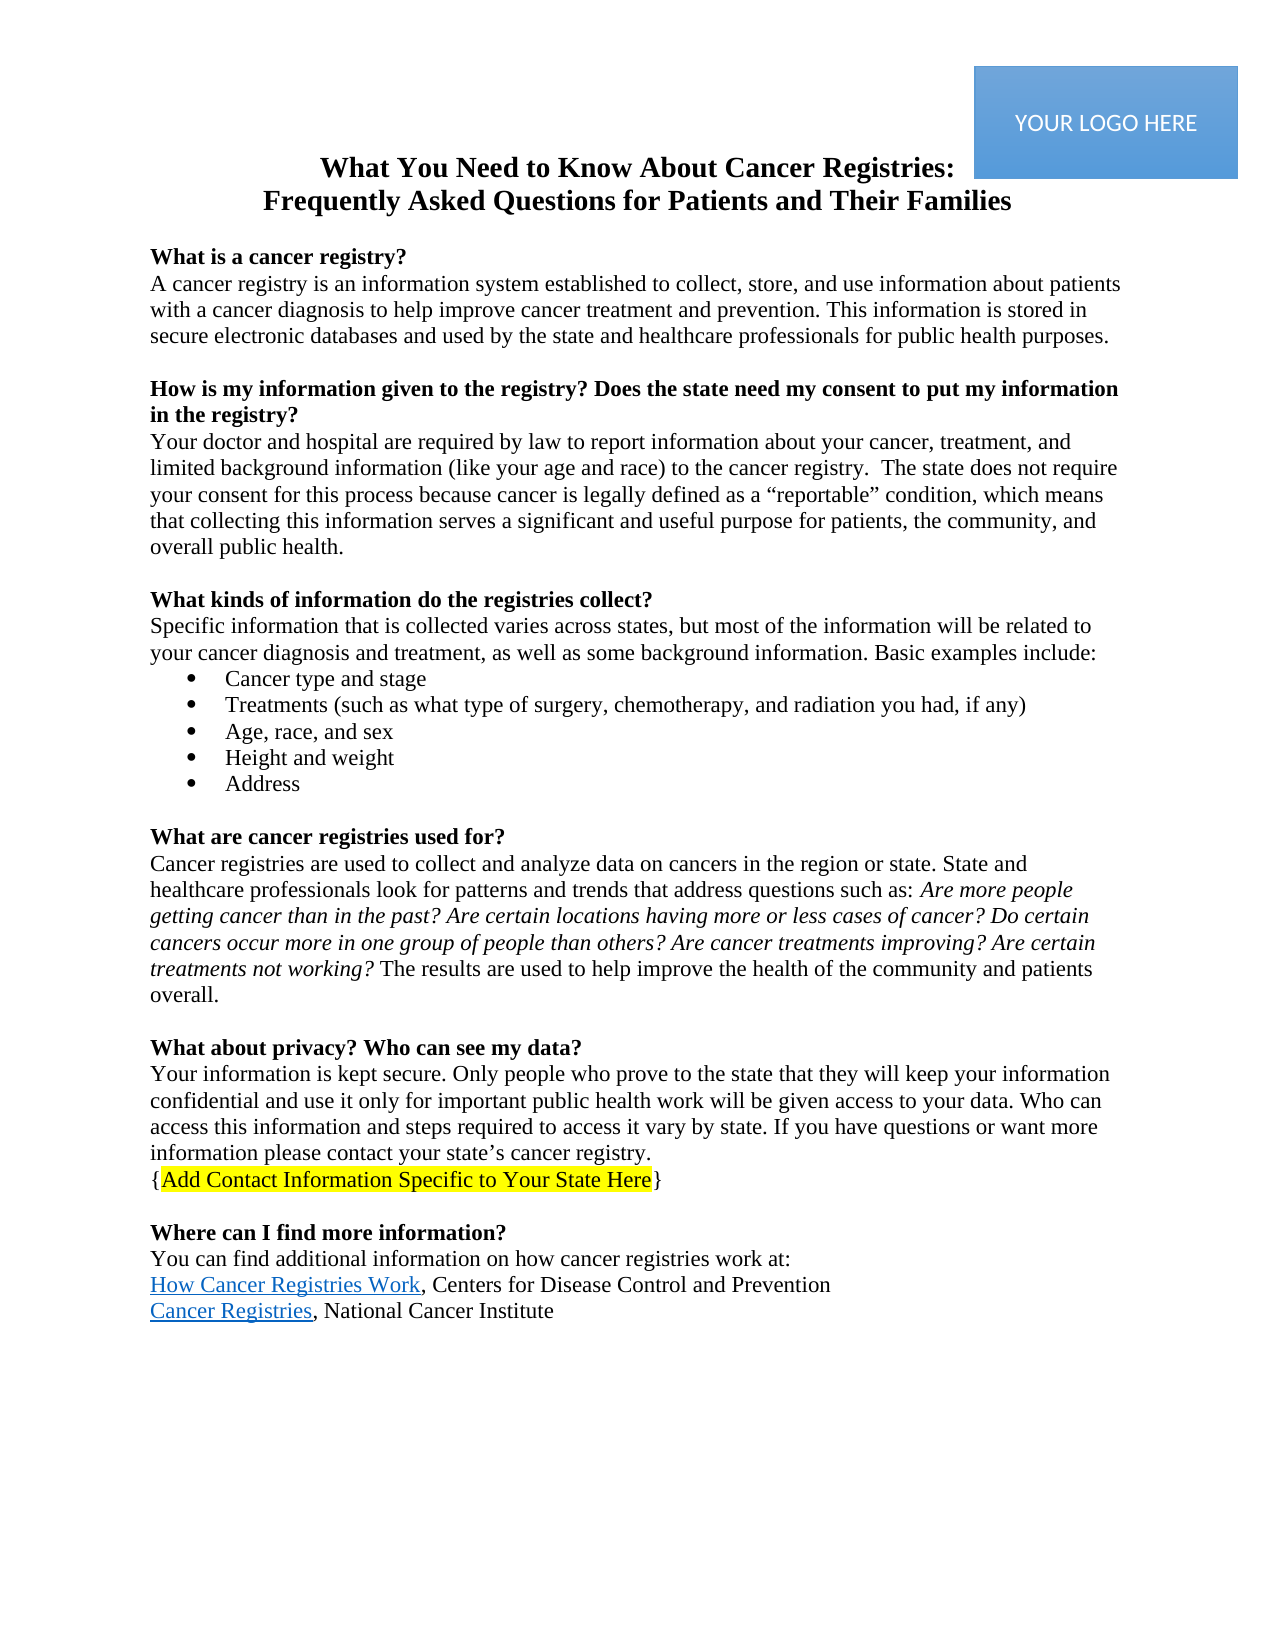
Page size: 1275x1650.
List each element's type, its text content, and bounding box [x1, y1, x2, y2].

text Cancer Registries, National Cancer Institute [150, 1298, 1125, 1324]
text Your doctor and hospital are required by law to report information about your cancer, treatment, and limited background information (like your age and race) to the cancer registry. The state does not require your consent for this process because cancer is legally defined as a “reportable” condition, which means that collecting this information serves a significant and useful purpose for patients, the community, and overall public health. [150, 428, 1125, 560]
text What about privacy? Who can see my data? [150, 1034, 1125, 1060]
text You can find additional information on how cancer registries work at: [150, 1245, 1125, 1271]
text Frequently Asked Questions for Patients and Their Families [150, 183, 1125, 217]
list Treatments (such as what type of surgery, chemotherapy, and radiation you had, if any) [187, 691, 1125, 718]
text Where can I find more information? [150, 1218, 1125, 1245]
text How Cancer Registries Work, Centers for Disease Control and Prevention [150, 1271, 1125, 1298]
text What is a cancer registry? [150, 243, 1125, 270]
text What kinds of information do the registries collect? [150, 586, 1125, 612]
text A cancer registry is an information system established to collect, store, and use information about patients with a cancer diagnosis to help improve cancer treatment and prevention. This information is stored in secure electronic databases and used by the state and healthcare professionals for public health purposes. [150, 270, 1125, 349]
text Your information is kept secure. Only people who prove to the state that they will keep your information confidential and use it only for important public health work will be given access to your data. Who can access this information and steps required to access it vary by state. If you have questions or want more information please contact your state’s cancer registry. [150, 1060, 1125, 1166]
text {Add Contact Information Specific to Your State Here} [652, 1166, 1125, 1192]
list Cancer type and stage [187, 665, 1125, 691]
list Address [187, 771, 1125, 797]
text What You Need to Know About Cancer Registries: [150, 150, 1125, 183]
text What are cancer registries used for? [150, 823, 1125, 849]
text Cancer registries are used to collect and analyze data on cancers in the region or state. State and healthcare professionals look for patterns and trends that address questions such as: Are more people getting cancer than in the past? Are certain locations having more or less cases of cancer? Do certain cancers occur more in one group of people than others? Are cancer treatments improving? Are certain treatments not working? The results are used to help improve the health of the community and patients overall. [150, 849, 1125, 1008]
text How is my information given to the registry? Does the state need my consent to put my information in the registry? [150, 375, 1125, 428]
list Age, race, and sex [187, 718, 1125, 744]
list Height and weight [187, 744, 1125, 771]
text Specific information that is collected varies across states, but most of the information will be related to your cancer diagnosis and treatment, as well as some background information. Basic examples include: [150, 612, 1125, 665]
